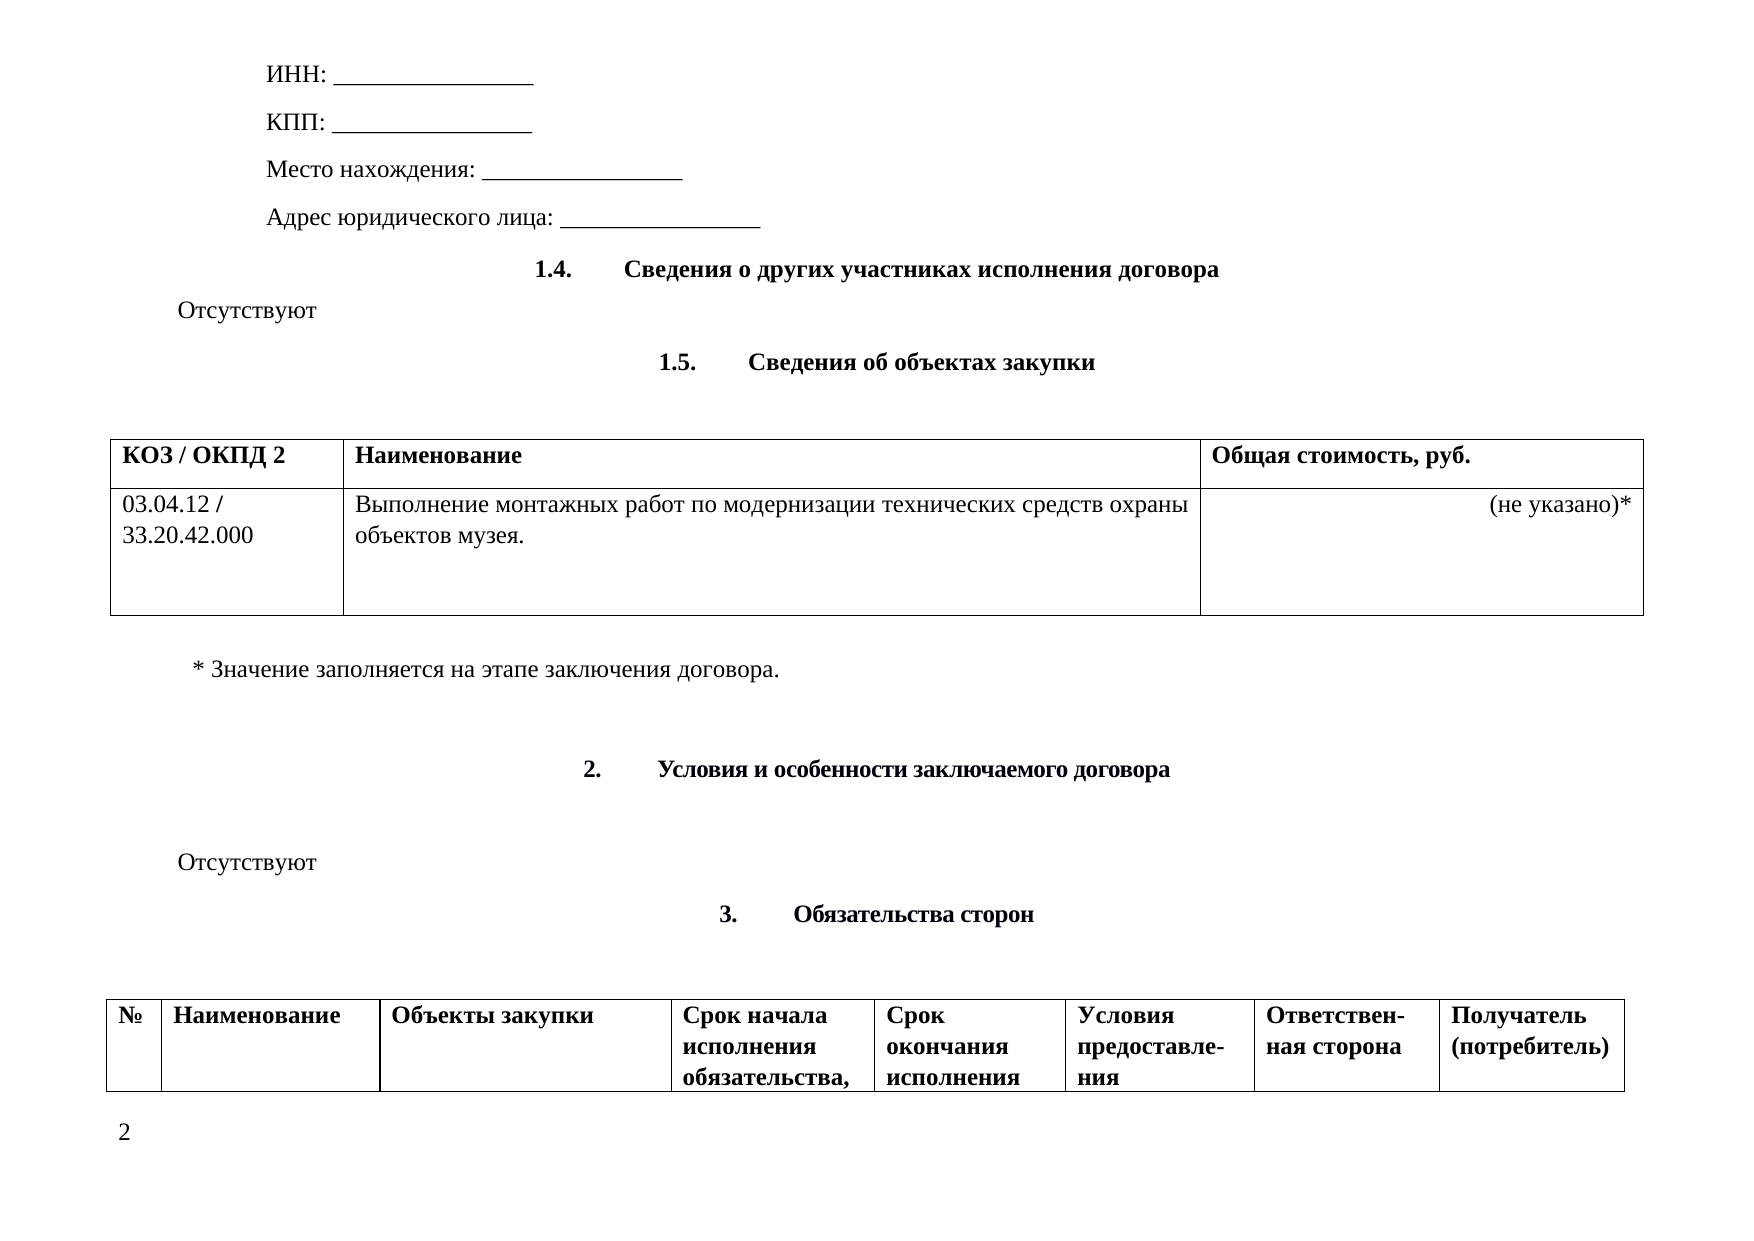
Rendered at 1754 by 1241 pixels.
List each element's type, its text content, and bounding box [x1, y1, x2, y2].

text Место нахождения: [266, 154, 1636, 183]
subtitle Сведения об объектах закупки [118, 347, 1636, 376]
text ИНН: [266, 59, 1636, 88]
subtitle Обязательства сторон [118, 899, 1636, 928]
text Адрес юридического лица: [266, 202, 1636, 231]
subtitle Условия и особенности заключаемого [118, 754, 1636, 783]
text КПП: [266, 107, 1636, 136]
subtitle Сведения о других участниках исполнения [118, 254, 1636, 283]
